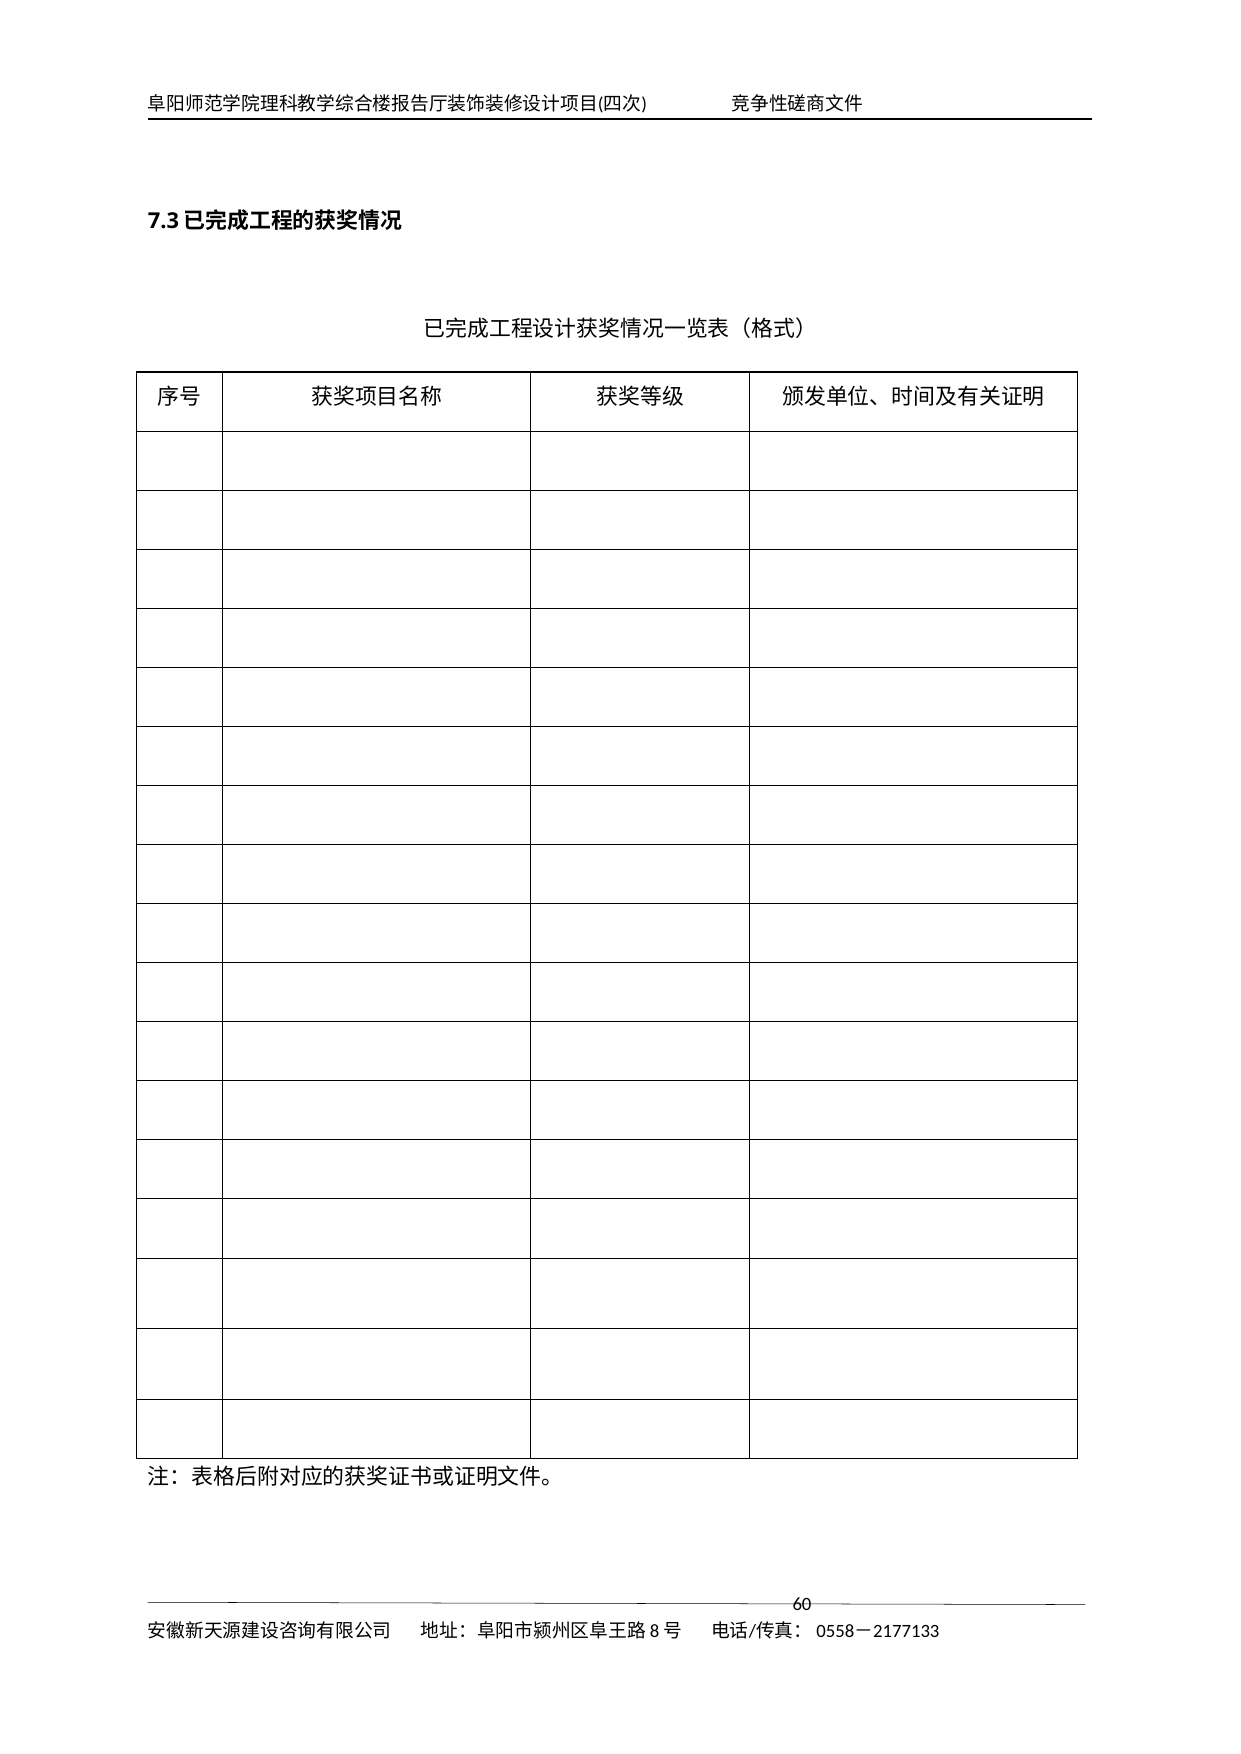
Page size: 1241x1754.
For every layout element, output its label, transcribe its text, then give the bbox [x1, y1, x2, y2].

table_cell [223, 1022, 530, 1080]
table_cell [223, 1400, 530, 1457]
table_cell [531, 432, 749, 489]
text 7.3已完成工程的获奖情况 [148, 202, 1092, 235]
table_cell [223, 1199, 530, 1257]
table_header 获奖等级 [531, 373, 749, 431]
table_cell [750, 904, 1077, 962]
table_cell [223, 963, 530, 1021]
table_cell [750, 1329, 1077, 1398]
table_header 获奖项目名称 [223, 373, 530, 431]
table_cell [750, 786, 1077, 844]
text 已完成工程设计获奖情况一览表（格式） [148, 311, 1092, 343]
table_cell [750, 1022, 1077, 1080]
table_cell [750, 1199, 1077, 1257]
table_cell [137, 1329, 222, 1398]
table_cell [750, 845, 1077, 903]
table_cell [531, 963, 749, 1021]
table_cell [137, 727, 222, 785]
table_cell [531, 550, 749, 608]
table_cell [750, 1400, 1077, 1457]
table_cell [750, 1140, 1077, 1198]
table_cell [531, 904, 749, 962]
table_cell [750, 432, 1077, 489]
table_cell [531, 1329, 749, 1398]
table_cell [531, 1259, 749, 1328]
table_cell [531, 1140, 749, 1198]
table_cell [223, 1140, 530, 1198]
table_cell [531, 1199, 749, 1257]
table_cell [223, 1259, 530, 1328]
table_cell [750, 963, 1077, 1021]
table_cell [137, 963, 222, 1021]
table_cell [223, 845, 530, 903]
table_cell [531, 668, 749, 726]
table_cell [223, 904, 530, 962]
table_cell [223, 432, 530, 489]
text 注：表格后附对应的获奖证书或证明文件。 [148, 1458, 1092, 1491]
table_cell [137, 550, 222, 608]
table_cell [750, 491, 1077, 549]
table_cell [137, 786, 222, 844]
table_cell [531, 1022, 749, 1080]
table_cell [223, 786, 530, 844]
table_cell [531, 491, 749, 549]
table_cell [750, 1081, 1077, 1139]
table_cell [223, 727, 530, 785]
table_cell [750, 668, 1077, 726]
table_cell [137, 1199, 222, 1257]
table_cell [750, 1259, 1077, 1328]
table_cell [137, 904, 222, 962]
table_cell [750, 550, 1077, 608]
table_cell [137, 1081, 222, 1139]
table_cell [223, 609, 530, 667]
table_cell [137, 1140, 222, 1198]
table_cell [137, 1400, 222, 1457]
table_cell [223, 668, 530, 726]
table_cell [137, 668, 222, 726]
table_cell [223, 550, 530, 608]
table_cell [531, 786, 749, 844]
table_cell [223, 491, 530, 549]
table_cell [223, 1329, 530, 1398]
table_cell [137, 432, 222, 489]
table_cell [137, 609, 222, 667]
table_cell [137, 491, 222, 549]
table_cell [750, 609, 1077, 667]
table_cell [137, 1259, 222, 1328]
table_cell [223, 1081, 530, 1139]
table_cell [531, 845, 749, 903]
table_cell [531, 1081, 749, 1139]
table_cell [531, 727, 749, 785]
table_cell [531, 1400, 749, 1457]
table_cell [137, 1022, 222, 1080]
table_cell [750, 727, 1077, 785]
table_header 颁发单位、时间及有关证明 [750, 373, 1077, 431]
table_header 序号 [137, 373, 222, 431]
table_cell [531, 609, 749, 667]
table_cell [137, 845, 222, 903]
